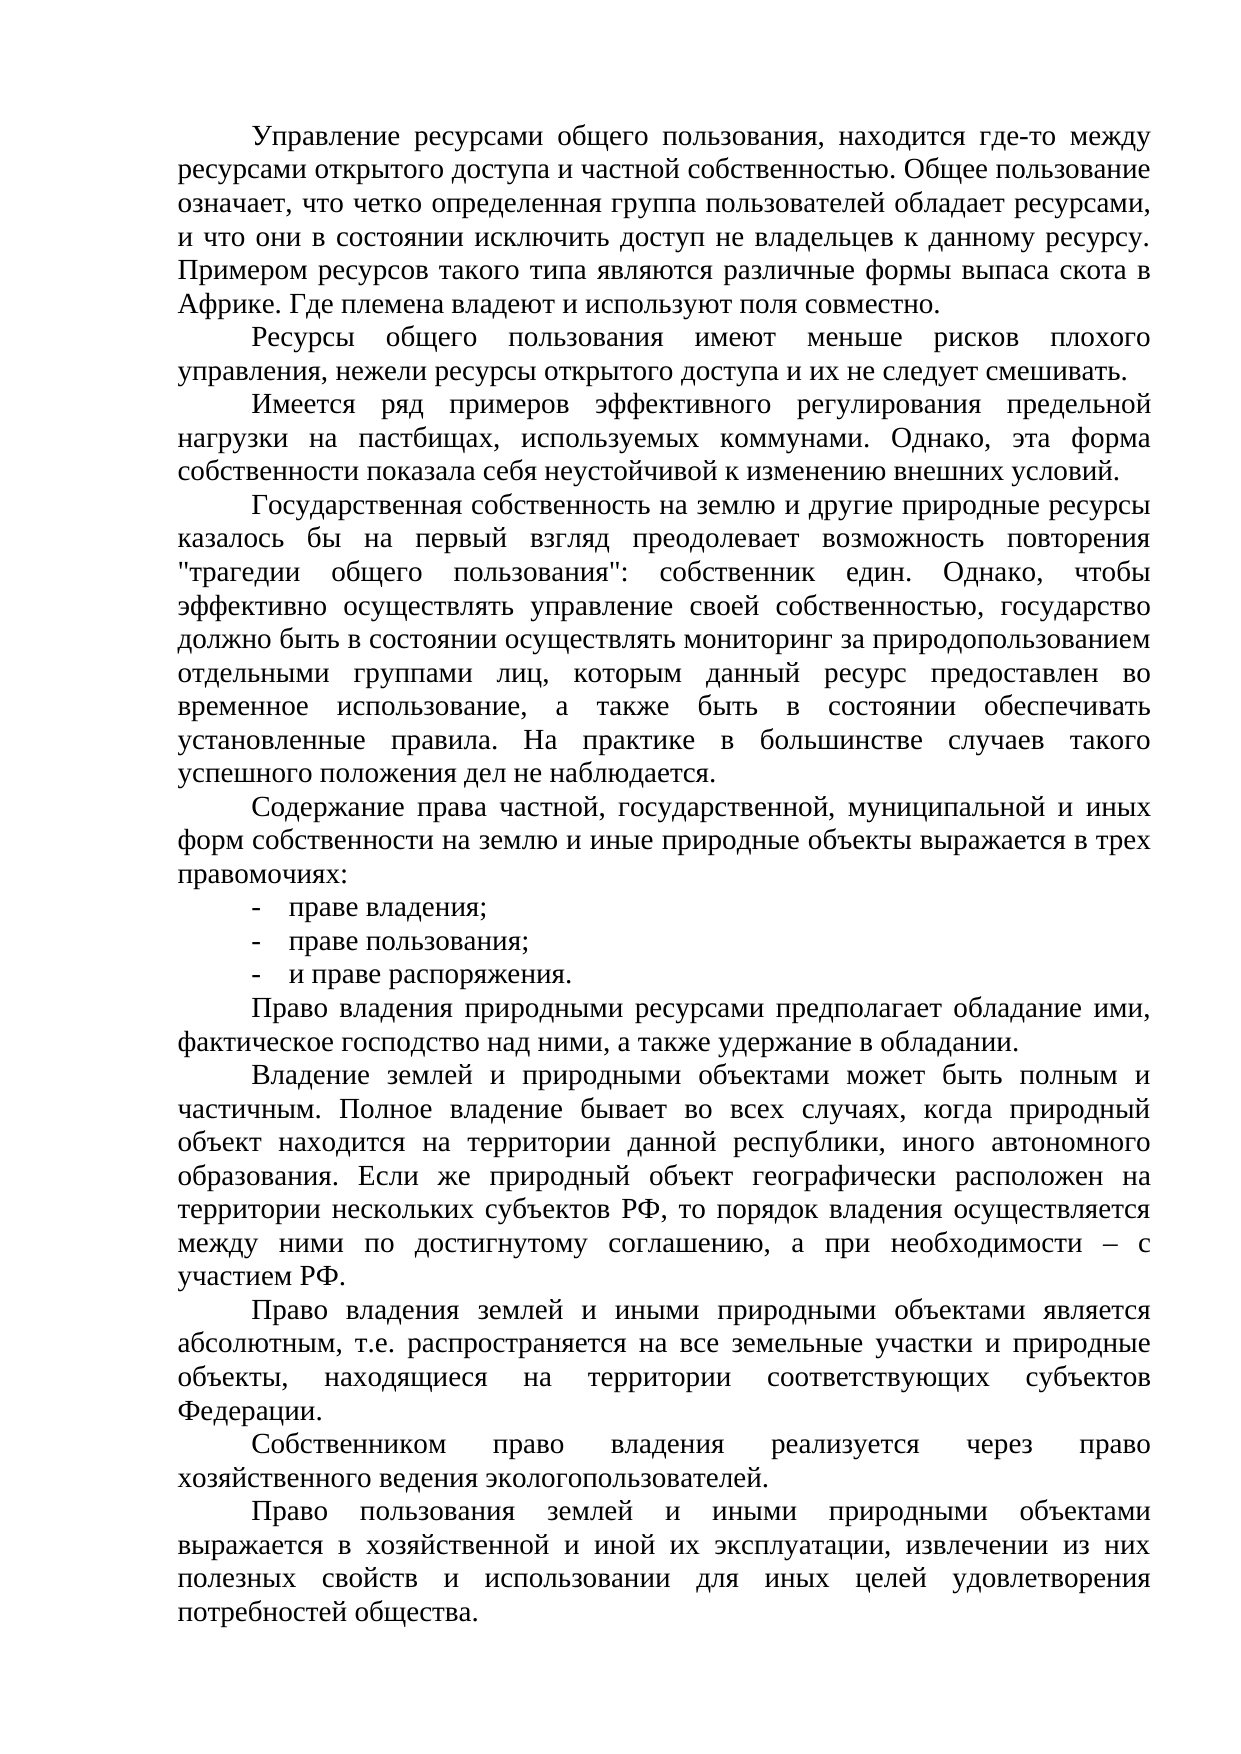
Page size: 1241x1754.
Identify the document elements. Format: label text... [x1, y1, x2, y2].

text Содержание права частной, государственной, муниципальной и иных форм собственности на землю и иные природные объекты выражается в трех правомочиях: [177, 789, 1152, 889]
text Право владения природными ресурсами предполагает обладание ими, фактическое господство над ними, а также удержание в обладании. [177, 990, 1152, 1057]
text Государственная собственность на землю и другие природные ресурсы казалось бы на первый взгляд преодолевает возможность повторения "трагедии общего пользования": собственник един. Однако, чтобы эффективно осуществлять управление своей собственностью, государство должно быть в состоянии осуществлять мониторинг за природопользованием отдельными группами лиц, которым данный ресурс предоставлен во временное использование, а также быть в состоянии обеспечивать установленные правила. На практике в большинстве случаев такого успешного положения дел не наблюдается. [177, 487, 1152, 789]
text Владение землей и природными объектами может быть полным и частичным. Полное владение бывает во всех случаях, когда природный объект находится на территории данной республики, иного автономного образования. Если же природный объект географически расположен на территории нескольких субъектов РФ, то порядок владения осуществляется между ними по достигнутому соглашению, а при необходимости – с участием РФ. [177, 1057, 1152, 1292]
list праве владения; [251, 889, 1152, 923]
text Имеется ряд примеров эффективного регулирования предельной нагрузки на пастбищах, используемых коммунами. Однако, эта форма собственности показала себя неустойчивой к изменению внешних условий. [177, 386, 1152, 487]
list праве пользования; [251, 923, 1152, 957]
text Управление ресурсами общего пользования, находится где-то между ресурсами открытого доступа и частной собственностью. Общее пользование означает, что четко определенная группа пользователей обладает ресурсами, и что они в состоянии исключить доступ не владельцев к данному ресурсу. Примером ресурсов такого типа являются различные формы выпаса скота в Африке. Где племена владеют и используют поля совместно. [177, 118, 1152, 319]
list и праве распоряжения. [251, 957, 1152, 990]
text Право владения землей и иными природными объектами является абсолютным, т.е. распространяется на все земельные участки и природные объекты, находящиеся на территории соответствующих субъектов Федерации. [177, 1292, 1152, 1426]
text Право пользования землей и иными природными объектами выражается в хозяйственной и иной их эксплуатации, извлечении из них полезных свойств и использовании для иных целей удовлетворения потребностей общества. [177, 1493, 1152, 1627]
text Ресурсы общего пользования имеют меньше рисков плохого управления, нежели ресурсы открытого доступа и их не следует смешивать. [177, 319, 1152, 386]
text Собственником право владения реализуется через право хозяйственного ведения экологопользователей. [177, 1426, 1152, 1493]
